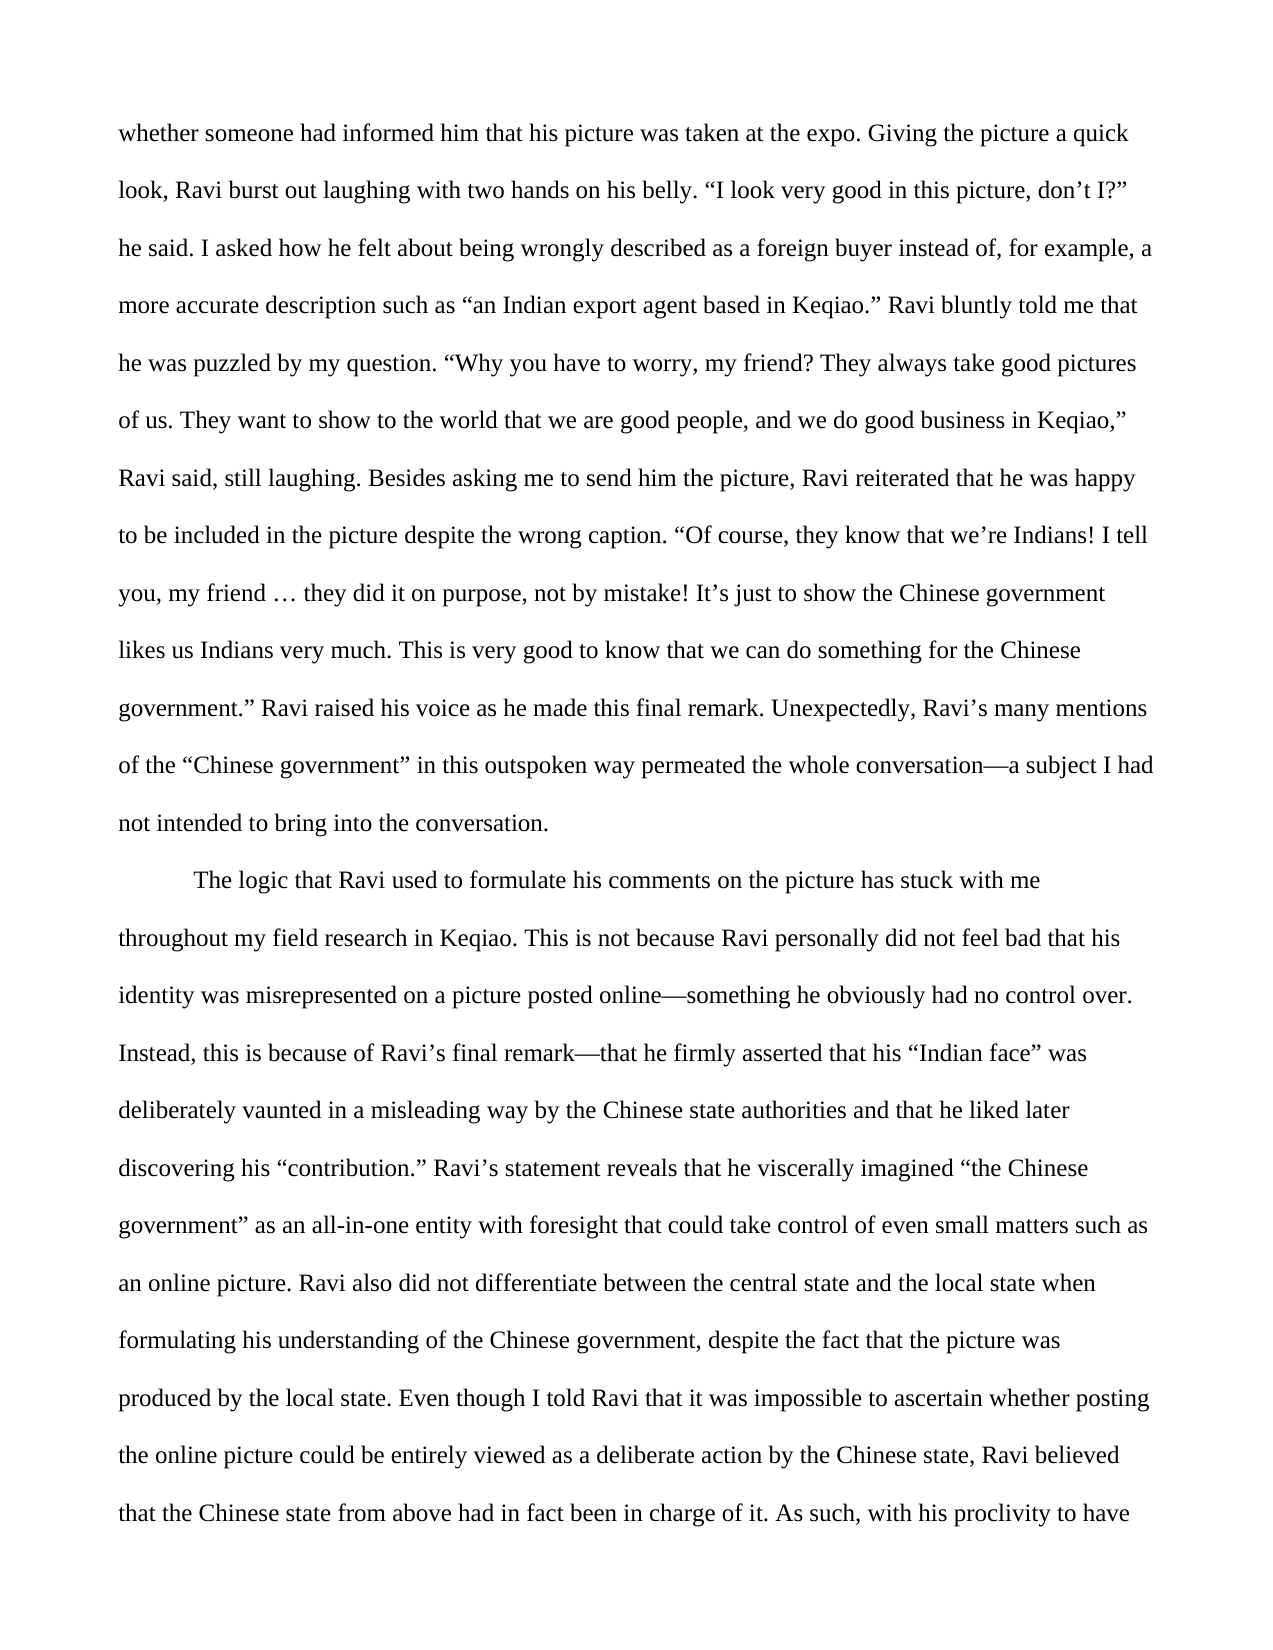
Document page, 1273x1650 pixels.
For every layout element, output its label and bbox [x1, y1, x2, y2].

text [118, 118, 1155, 837]
text [118, 866, 1155, 1527]
